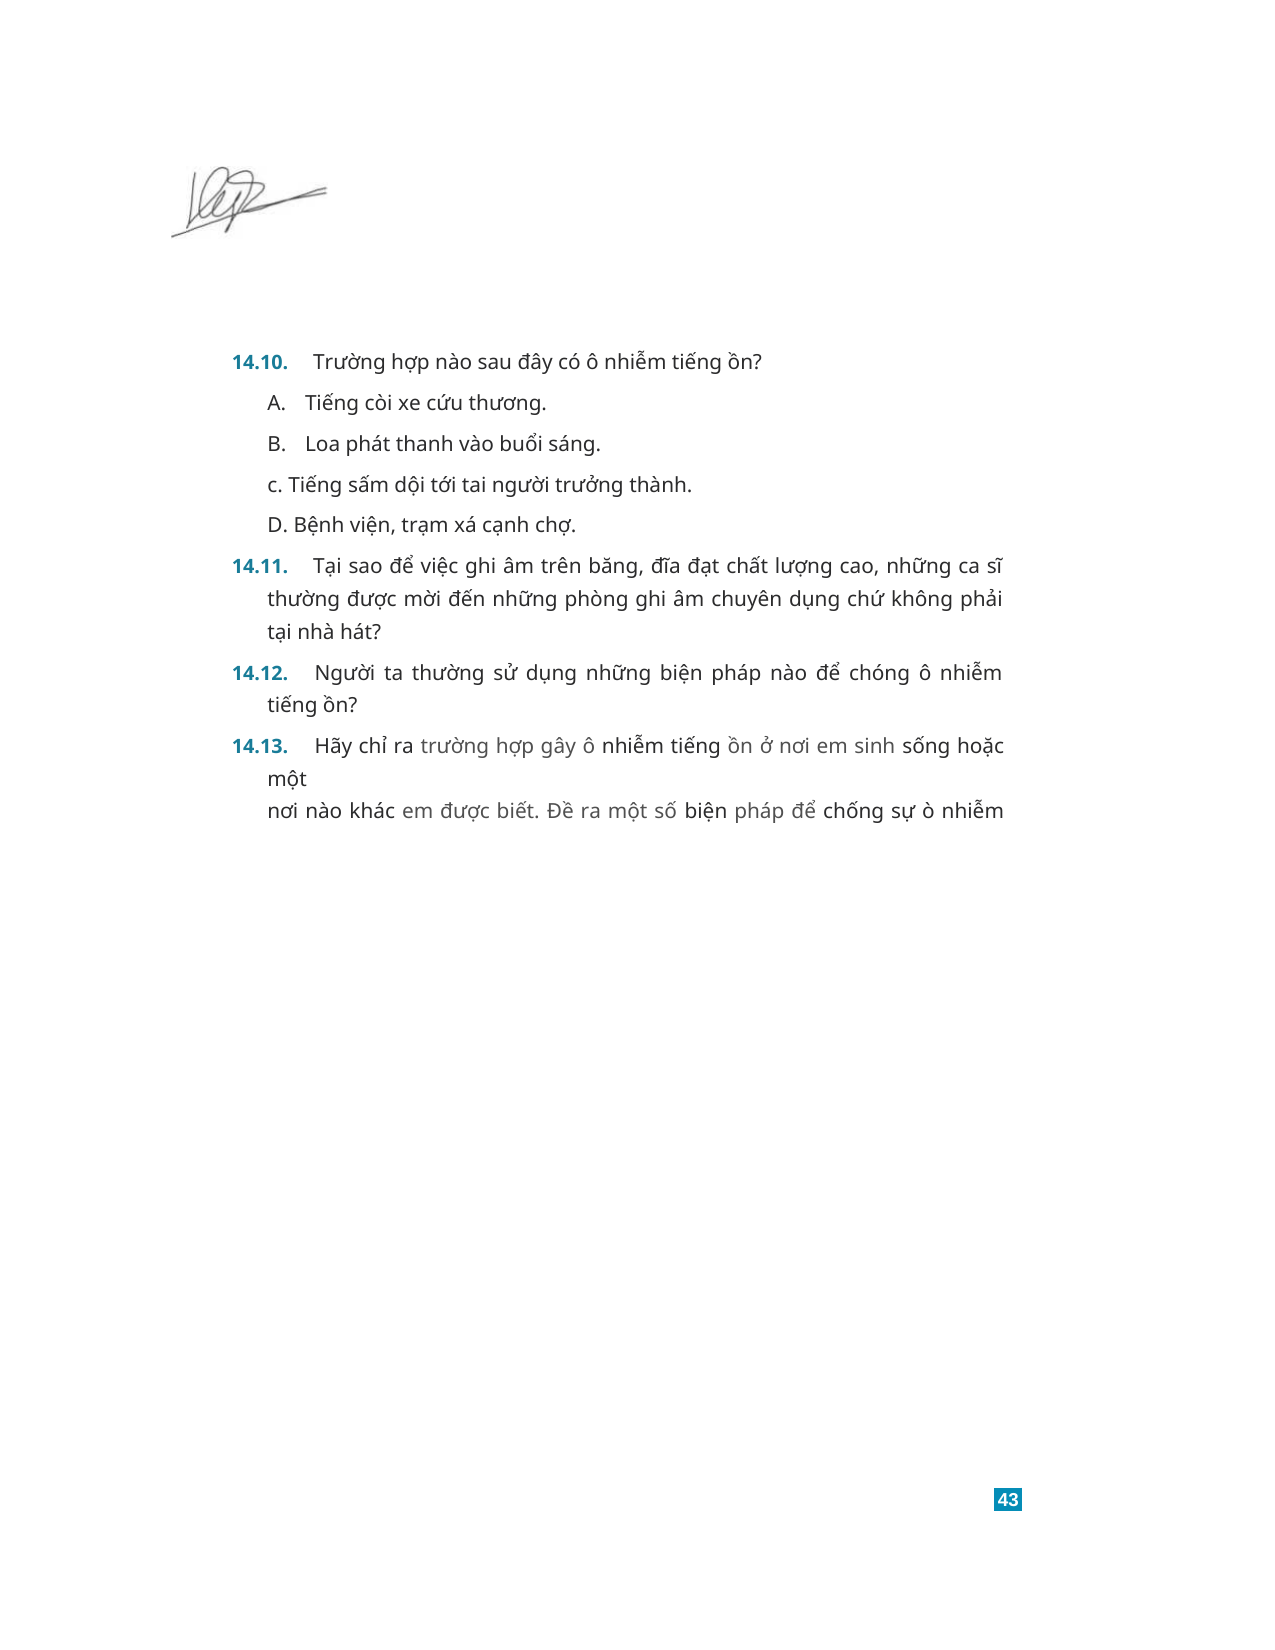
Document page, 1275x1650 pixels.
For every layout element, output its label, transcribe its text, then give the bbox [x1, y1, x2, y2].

list Trường hợp nào sau đây có ô nhiễm tiếng ồn? [232, 347, 1004, 375]
picture [171, 166, 328, 239]
list Loa phát thanh vào buổi sáng. [232, 429, 1004, 457]
text D. Bệnh viện, trạm xá cạnh chợ. [232, 511, 1004, 539]
text 43 [996, 1489, 1020, 1509]
list Người ta thường sử dụng những biện pháp nào để chóng ô nhiễm tiếng ồn? [232, 658, 1004, 719]
list Tiếng còi xe cứu thương. [232, 388, 1004, 416]
list Hãy chỉ ra trường hợp gây ô nhiễm tiếng ồn ở nơi em sinh sống hoặc một nơi nào khác em được biết. Đề ra một số biện pháp để chống sự ò nhiễm tiếng ồn đó. [232, 731, 1004, 823]
text c. Tiếng sấm dội tới tai người trưởng thành. [232, 470, 1004, 498]
list Tại sao để việc ghi âm trên băng, đĩa đạt chất lượng cao, những ca sĩ thường được mời đến những phòng ghi âm chuyên dụng chứ không phải tại nhà hát? [232, 552, 1004, 645]
